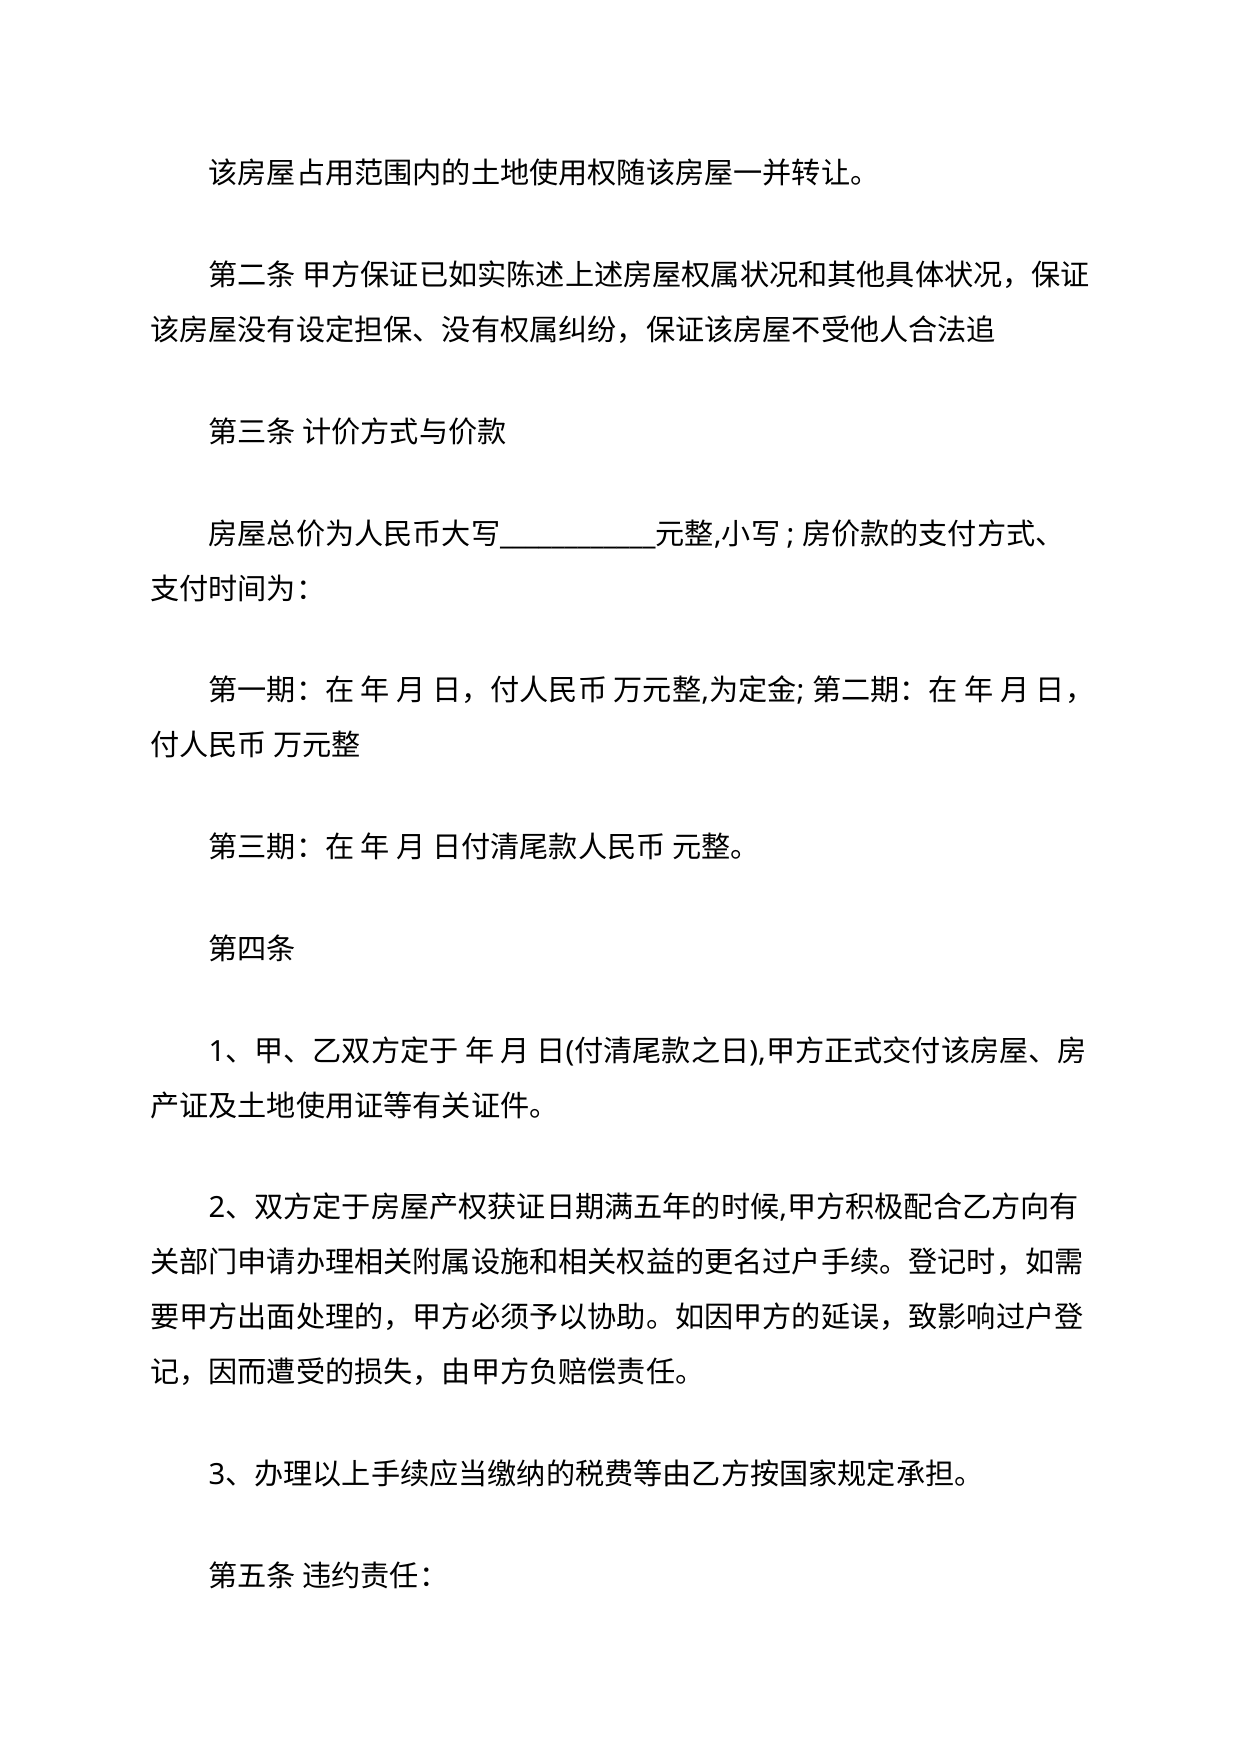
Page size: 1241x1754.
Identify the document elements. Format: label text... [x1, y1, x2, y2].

text 3、办理以上手续应当缴纳的税费等由乙方按国家规定承担。 [150, 1451, 1090, 1493]
text 第四条 [150, 926, 1090, 968]
text 该房屋占用范围内的土地使用权随该房屋一并转让。 [150, 150, 1090, 192]
text 第三条 计价方式与价款 [150, 408, 1090, 451]
text 第五条 违约责任： [150, 1553, 1090, 1595]
text 第二条 甲方保证已如实陈述上述房屋权属状况和其他具体状况，保证该房屋没有设定担保、没有权属纠纷，保证该房屋不受他人合法追 [150, 252, 1090, 349]
text 第一期：在 年 月 日，付人民币 万元整,为定金; 第二期：在 年 月 日，付人民币 万元整 [150, 667, 1090, 764]
text 1、甲、乙双方定于 年 月 日(付清尾款之日),甲方正式交付该房屋、房产证及土地使用证等有关证件。 [150, 1027, 1090, 1124]
text 房屋总价为人民币大写____________元整,小写 ; 房价款的支付方式、支付时间为： [150, 510, 1090, 607]
text 2、双方定于房屋产权获证日期满五年的时候,甲方积极配合乙方向有关部门申请办理相关附属设施和相关权益的更名过户手续。登记时，如需要甲方出面处理的，甲方必须予以协助。如因甲方的延误，致影响过户登记，因而遭受的损失，由甲方负赔偿责任。 [150, 1184, 1090, 1391]
text 第三期：在 年 月 日付清尾款人民币 元整。 [150, 824, 1090, 866]
